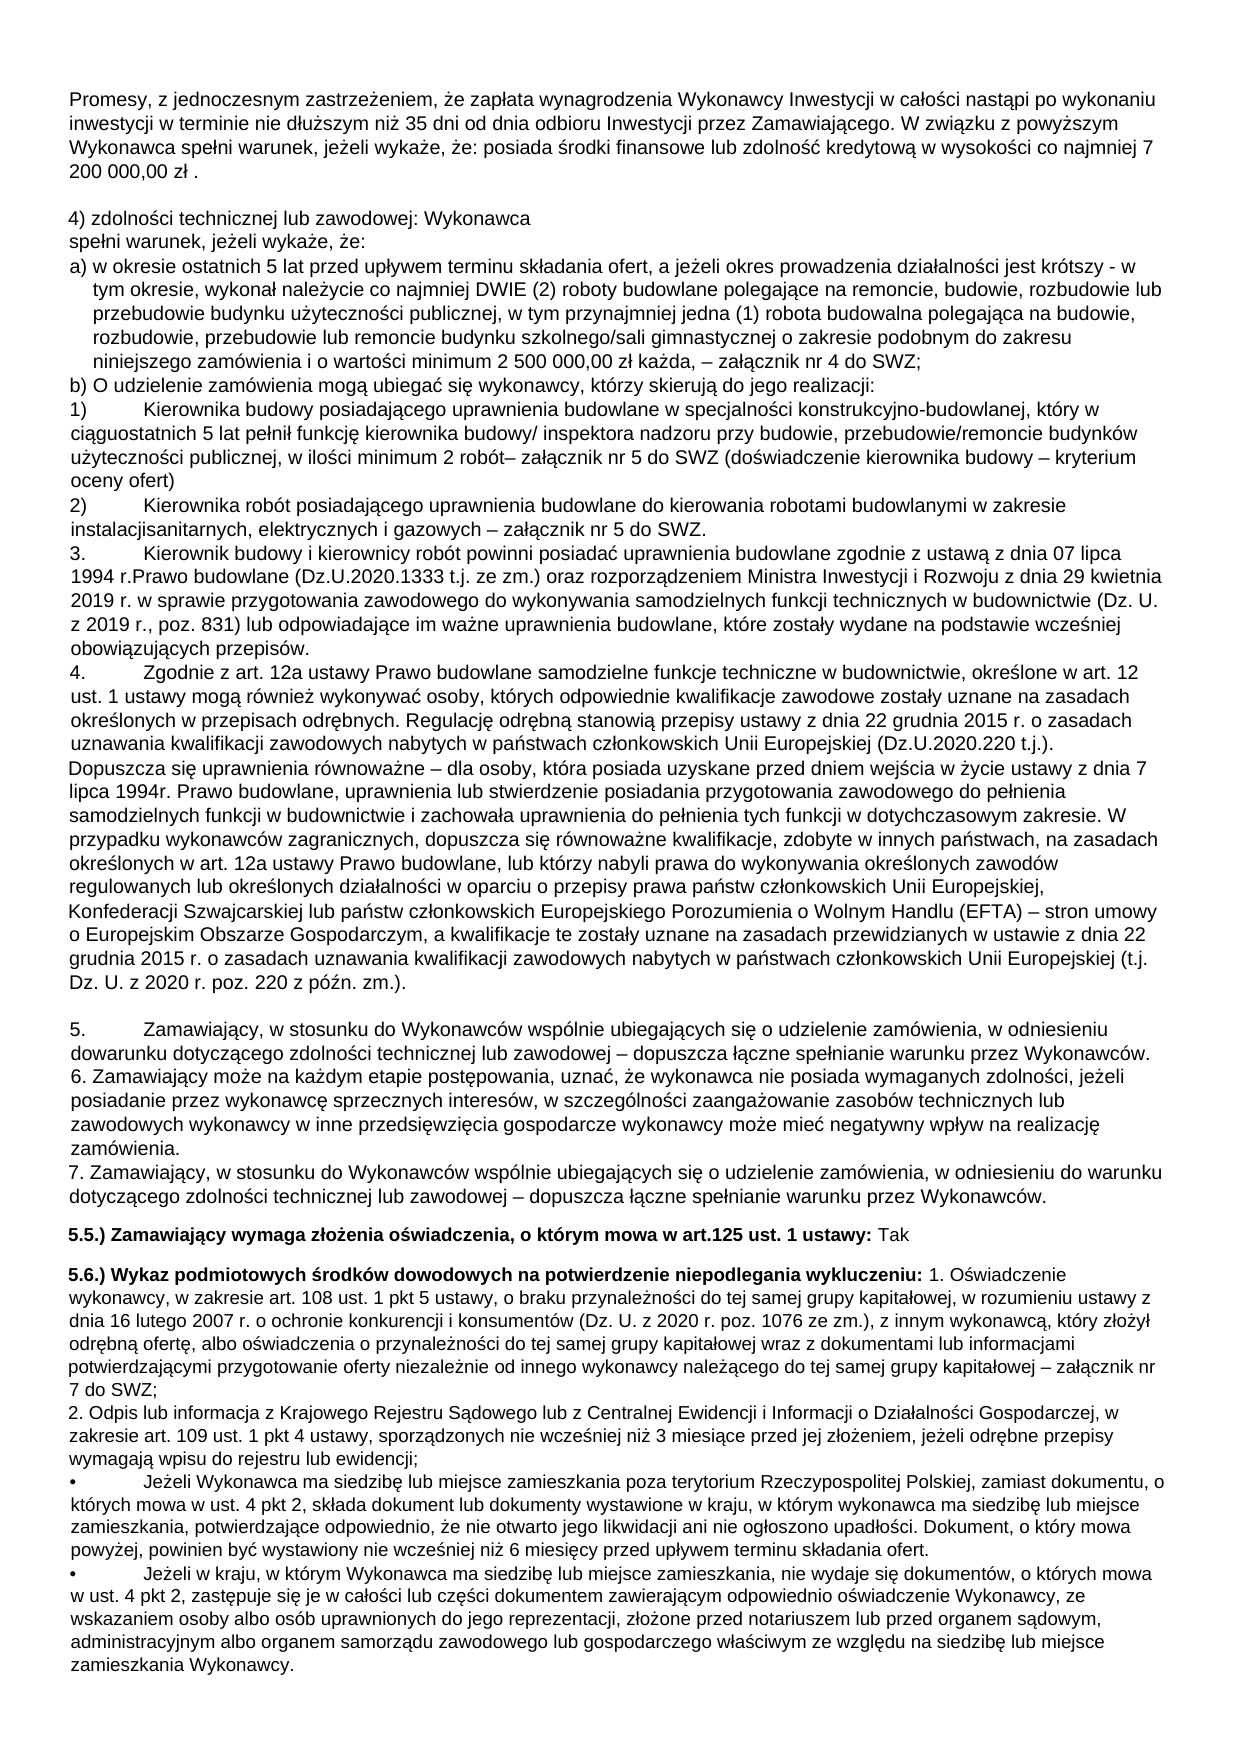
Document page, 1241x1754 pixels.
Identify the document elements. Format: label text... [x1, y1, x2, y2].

text 2. Odpis lub informacja z Krajowego Rejestru Sądowego lub z Centralnej Ewidencji i Informacji o Działalności Gospodarczej, w zakresie art. 109 ust. 1 pkt 4 ustawy, sporządzonych nie wcześniej niż 3 miesiące przed jej złożeniem, jeżeli odrębne przepisy wymagają wpisu do rejestru lub ewidencji; [68, 1402, 1169, 1469]
text potwierdzającymi przygotowanie oferty niezależnie od innego wykonawcy należącego do tej samej grupy kapitałowej – załącznik nr 7 do SWZ; [68, 1356, 1169, 1400]
text 5.5.) Zamawiający wymaga złożenia oświadczenia, o którym mowa w art.125 ust. 1 ustawy: Tak [68, 1224, 1169, 1246]
list Jeżeli w kraju, w którym Wykonawca ma siedzibę lub miejsce zamieszkania, nie wydaje się dokumentów, o których mowa w ust. 4 pkt 2, zastępuje się je w całości lub części dokumentem zawierającym odpowiednio oświadczenie Wykonawcy, ze wskazaniem osoby albo osób uprawnionych do jego reprezentacji, złożone przed notariuszem lub przed organem sądowym, administracyjnym albo organem samorządu zawodowego lub gospodarczego właściwym ze względu na siedzibę lub miejsce zamieszkania Wykonawcy. [69, 1562, 1169, 1675]
text 7. Zamawiający, w stosunku do Wykonawców wspólnie ubiegających się o udzielenie zamówienia, w odniesieniu do warunku dotyczącego zdolności technicznej lub zawodowej – dopuszcza łączne spełnianie warunku przez Wykonawców. [68, 1161, 1171, 1207]
text Konfederacji Szwajcarskiej lub państw członkowskich Europejskiego Porozumienia o Wolnym Handlu (EFTA) – stron umowy o Europejskim Obszarze Gospodarczym, a kwalifikacje te zostały uznane na zasadach przewidzianych w ustawie z dnia 22 grudnia 2015 r. o zasadach uznawania kwalifikacji zawodowych nabytych w państwach członkowskich Unii Europejskiej (t.j. Dz. U. z 2020 r. poz. 220 z późn. zm.). [68, 899, 1171, 993]
list Zgodnie z art. 12a ustawy Prawo budowlane samodzielne funkcje techniczne w budownictwie, określone w art. 12 ust. 1 ustawy mogą również wykonywać osoby, których odpowiednie kwalifikacje zawodowe zostały uznane na zasadach określonych w przepisach odrębnych. Regulację odrębną stanowią przepisy ustawy z dnia 22 grudnia 2015 r. o zasadach uznawania kwalifikacji zawodowych nabytych w państwach członkowskich Unii Europejskiej (Dz.U.2020.220 t.j.). [69, 661, 1171, 755]
list Kierownik budowy i kierownicy robót powinni posiadać uprawnienia budowlane zgodnie z ustawą z dnia 07 lipca 1994 r.Prawo budowlane (Dz.U.2020.1333 t.j. ze zm.) oraz rozporządzeniem Ministra Inwestycji i Rozwoju z dnia 29 kwietnia 2019 r. w sprawie przygotowania zawodowego do wykonywania samodzielnych funkcji technicznych w budownictwie (Dz. U. z 2019 r., poz. 831) lub odpowiadające im ważne uprawnienia budowlane, które zostały wydane na podstawie wcześniej obowiązujących przepisów. [69, 542, 1171, 659]
list Kierownika robót posiadającego uprawnienia budowlane do kierowania robotami budowlanymi w zakresie instalacjisanitarnych, elektrycznych i gazowych – załącznik nr 5 do SWZ. [69, 494, 1171, 540]
list Kierownika budowy posiadającego uprawnienia budowlane w specjalności konstrukcyjno-budowlanej, który w ciąguostatnich 5 lat pełnił funkcję kierownika budowy/ inspektora nadzoru przy budowie, przebudowie/remoncie budynków użyteczności publicznej, w ilości minimum 2 robót– załącznik nr 5 do SWZ (doświadczenie kierownika budowy – kryterium oceny ofert) [69, 398, 1171, 492]
list O udzielenie zamówienia mogą ubiegać się wykonawcy, którzy skierują do jego realizacji: [69, 374, 1171, 397]
list Zamawiający, w stosunku do Wykonawców wspólnie ubiegających się o udzielenie zamówienia, w odniesieniu dowarunku dotyczącego zdolności technicznej lub zawodowej – dopuszcza łączne spełnianie warunku przez Wykonawców. 6. Zamawiający może na każdym etapie postępowania, uznać, że wykonawca nie posiada wymaganych zdolności, jeżeli posiadanie przez wykonawcę sprzecznych interesów, w szczególności zaangażowanie zasobów technicznych lub zawodowych wykonawcy w inne przedsięwzięcia gospodarcze wykonawcy może mieć negatywny wpływ na realizację zamówienia. [69, 1018, 1171, 1159]
list Jeżeli Wykonawca ma siedzibę lub miejsce zamieszkania poza terytorium Rzeczypospolitej Polskiej, zamiast dokumentu, o których mowa w ust. 4 pkt 2, składa dokument lub dokumenty wystawione w kraju, w którym wykonawca ma siedzibę lub miejsce zamieszkania, potwierdzające odpowiednio, że nie otwarto jego likwidacji ani nie ogłoszono upadłości. Dokument, o który mowa powyżej, powinien być wystawiony nie wcześniej niż 6 miesięcy przed upływem terminu składania ofert. [69, 1471, 1169, 1561]
text Dopuszcza się uprawnienia równoważne – dla osoby, która posiada uzyskane przed dniem wejścia w życie ustawy z dnia 7 lipca 1994r. Prawo budowlane, uprawnienia lub stwierdzenie posiadania przygotowania zawodowego do pełnienia samodzielnych funkcji w budownictwie i zachowała uprawnienia do pełnienia tych funkcji w dotychczasowym zakresie. W przypadku wykonawców zagranicznych, dopuszcza się równoważne kwalifikacje, zdobyte w innych państwach, na zasadach określonych w art. 12a ustawy Prawo budowlane, lub którzy nabyli prawa do wykonywania określonych zawodów regulowanych lub określonych działalności w oparciu o przepisy prawa państw członkowskich Unii Europejskiej, [68, 756, 1161, 898]
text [68, 88, 1171, 182]
list w okresie ostatnich 5 lat przed upływem terminu składania ofert, a jeżeli okres prowadzenia działalności jest krótszy - w tym okresie, wykonał należycie co najmniej DWIE (2) roboty budowlane polegające na remoncie, budowie, rozbudowie lub przebudowie budynku użyteczności publicznej, w tym przynajmniej jedna (1) robota budowalna polegająca na budowie, rozbudowie, przebudowie lub remoncie budynku szkolnego/sali gimnastycznej o zakresie podobnym do zakresu niniejszego zamówienia i o wartości minimum 2 500 000,00 zł każda, – załącznik nr 4 do SWZ; [69, 254, 1171, 372]
text 5.6.) Wykaz podmiotowych środków dowodowych na potwierdzenie niepodlegania wykluczeniu: 1. Oświadczenie wykonawcy, w zakresie art. 108 ust. 1 pkt 5 ustawy, o braku przynależności do tej samej grupy kapitałowej, w rozumieniu ustawy z dnia 16 lutego 2007 r. o ochronie konkurencji i konsumentów (Dz. U. z 2020 r. poz. 1076 ze zm.), z innym wykonawcą, który złożył odrębną ofertę, albo oświadczenia o przynależności do tej samej grupy kapitałowej wraz z dokumentami lub informacjami [68, 1264, 1169, 1354]
text 4) zdolności technicznej lub zawodowej: Wykonawca spełni warunek, jeżeli wykaże, że: [68, 207, 532, 253]
